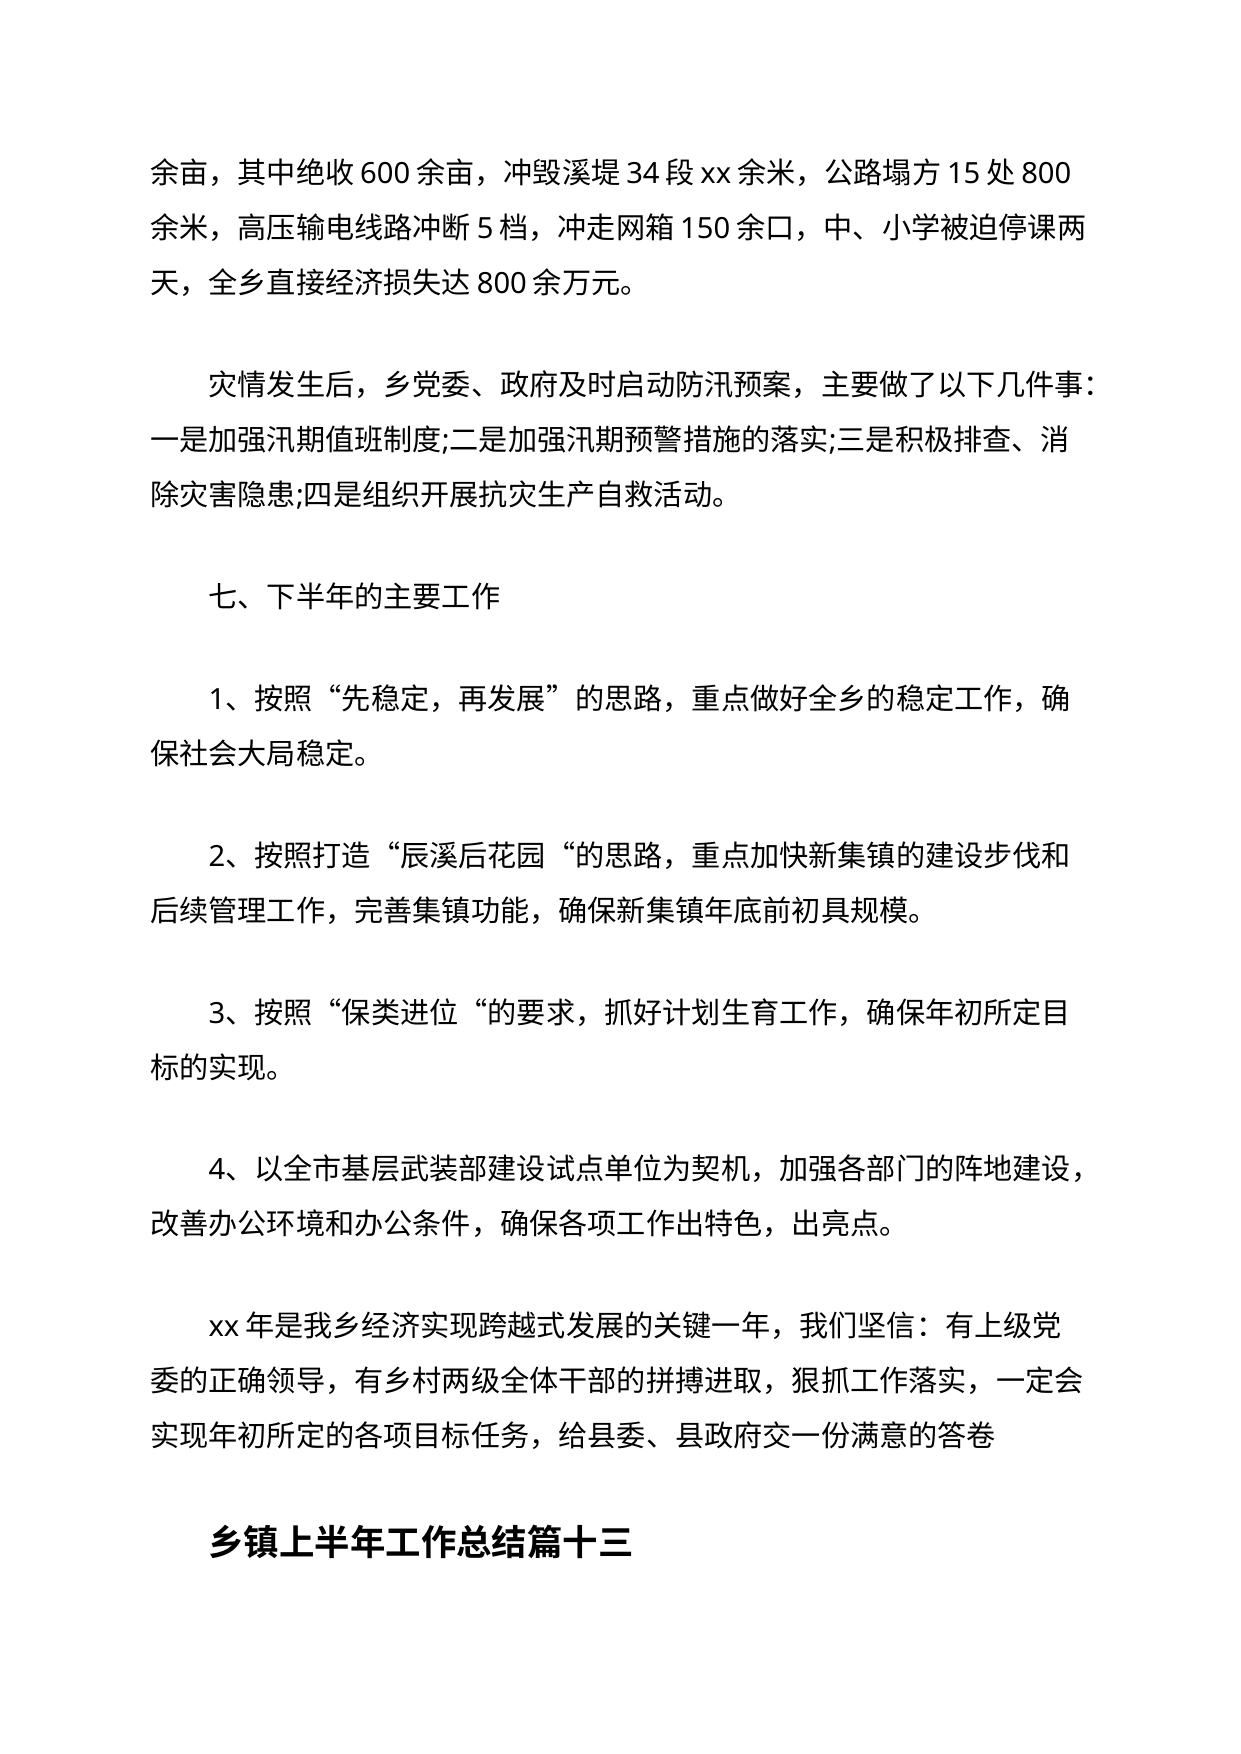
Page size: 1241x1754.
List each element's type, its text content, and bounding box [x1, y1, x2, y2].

text xx年是我乡经济实现跨越式发展的关键一年，我们坚信：有上级党委的正确领导，有乡村两级全体干部的拼搏进取，狠抓工作落实，一定会实现年初所定的各项目标任务，给县委、县政府交一份满意的答卷 [150, 1303, 1090, 1455]
text 4、以全市基层武装部建设试点单位为契机，加强各部门的阵地建设，改善办公环境和办公条件，确保各项工作出特色，出亮点。 [150, 1146, 1090, 1243]
text 七、下半年的主要工作 [150, 574, 1090, 616]
text 1、按照“先稳定，再发展”的思路，重点做好全乡的稳定工作，确保社会大局稳定。 [150, 676, 1090, 773]
text 2、按照打造“辰溪后花园“的思路，重点加快新集镇的建设步伐和后续管理工作，完善集镇功能，确保新集镇年底前初具规模。 [150, 832, 1090, 930]
text 3、按照“保类进位“的要求，抓好计划生育工作，确保年初所定目标的实现。 [150, 989, 1090, 1086]
text 灾情发生后，乡党委、政府及时启动防汛预案，主要做了以下几件事：一是加强汛期值班制度;二是加强汛期预警措施的落实;三是积极排查、消除灾害隐患;四是组织开展抗灾生产自救活动。 [150, 362, 1090, 514]
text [150, 150, 1090, 302]
text 乡镇上半年工作总结篇十三 [150, 1514, 1090, 1566]
